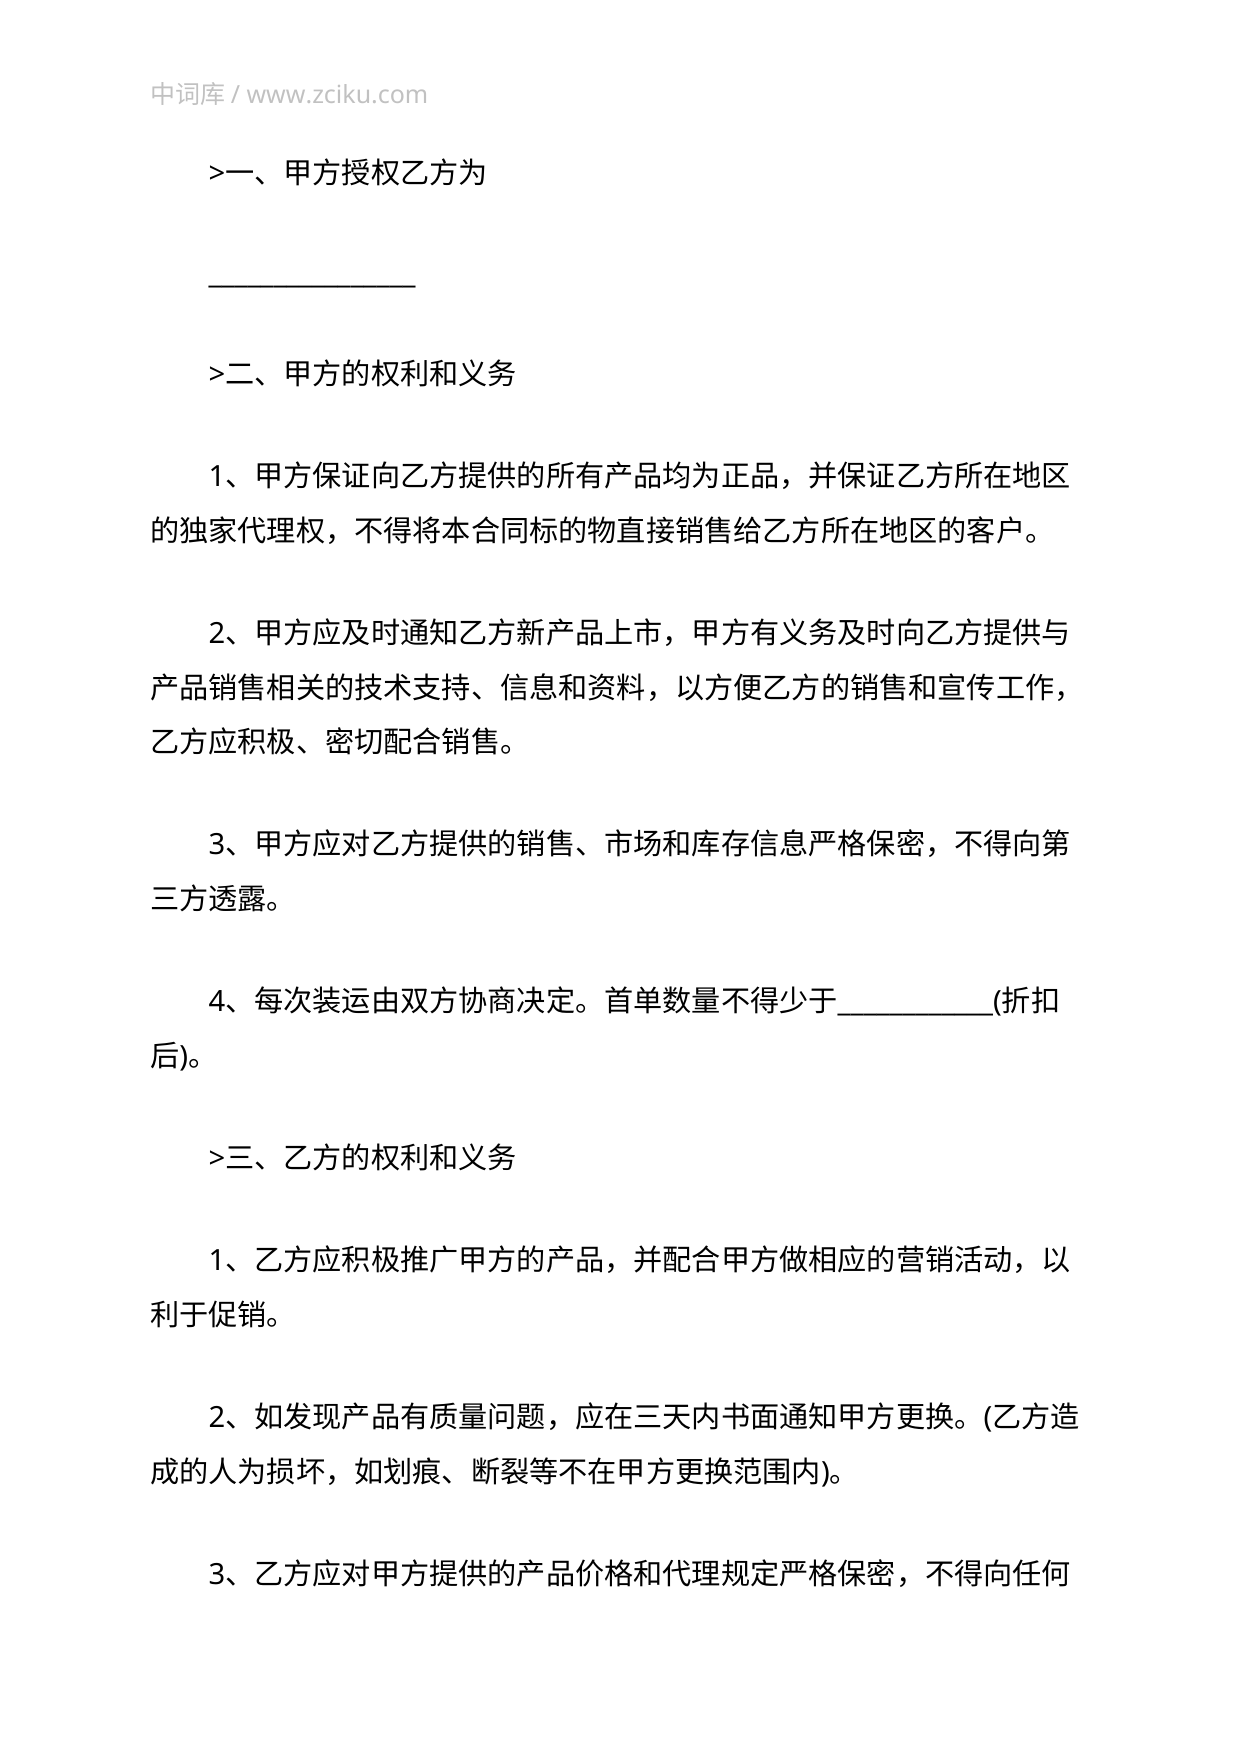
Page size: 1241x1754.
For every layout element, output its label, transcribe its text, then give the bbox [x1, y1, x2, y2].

text 3、甲方应对乙方提供的销售、市场和库存信息严格保密，不得向第三方透露。 [150, 821, 1090, 918]
text 2、甲方应及时通知乙方新产品上市，甲方有义务及时向乙方提供与产品销售相关的技术支持、信息和资料，以方便乙方的销售和宣传工作，乙方应积极、密切配合销售。 [150, 609, 1090, 761]
text >三、乙方的权利和义务 [150, 1134, 1090, 1177]
text 4、每次装运由双方协商决定。首单数量不得少于____________(折扣后)。 [150, 978, 1090, 1075]
text 1、甲方保证向乙方提供的所有产品均为正品，并保证乙方所在地区的独家代理权，不得将本合同标的物直接销售给乙方所在地区的客户。 [150, 452, 1090, 550]
text ________________ [150, 252, 1090, 292]
text >二、甲方的权利和义务 [150, 350, 1090, 393]
text >一、甲方授权乙方为 [150, 150, 1090, 192]
text 2、如发现产品有质量问题，应在三天内书面通知甲方更换。(乙方造成的人为损坏，如划痕、断裂等不在甲方更换范围内)。 [150, 1393, 1090, 1491]
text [150, 1550, 1090, 1593]
text 1、乙方应积极推广甲方的产品，并配合甲方做相应的营销活动，以利于促销。 [150, 1237, 1090, 1334]
